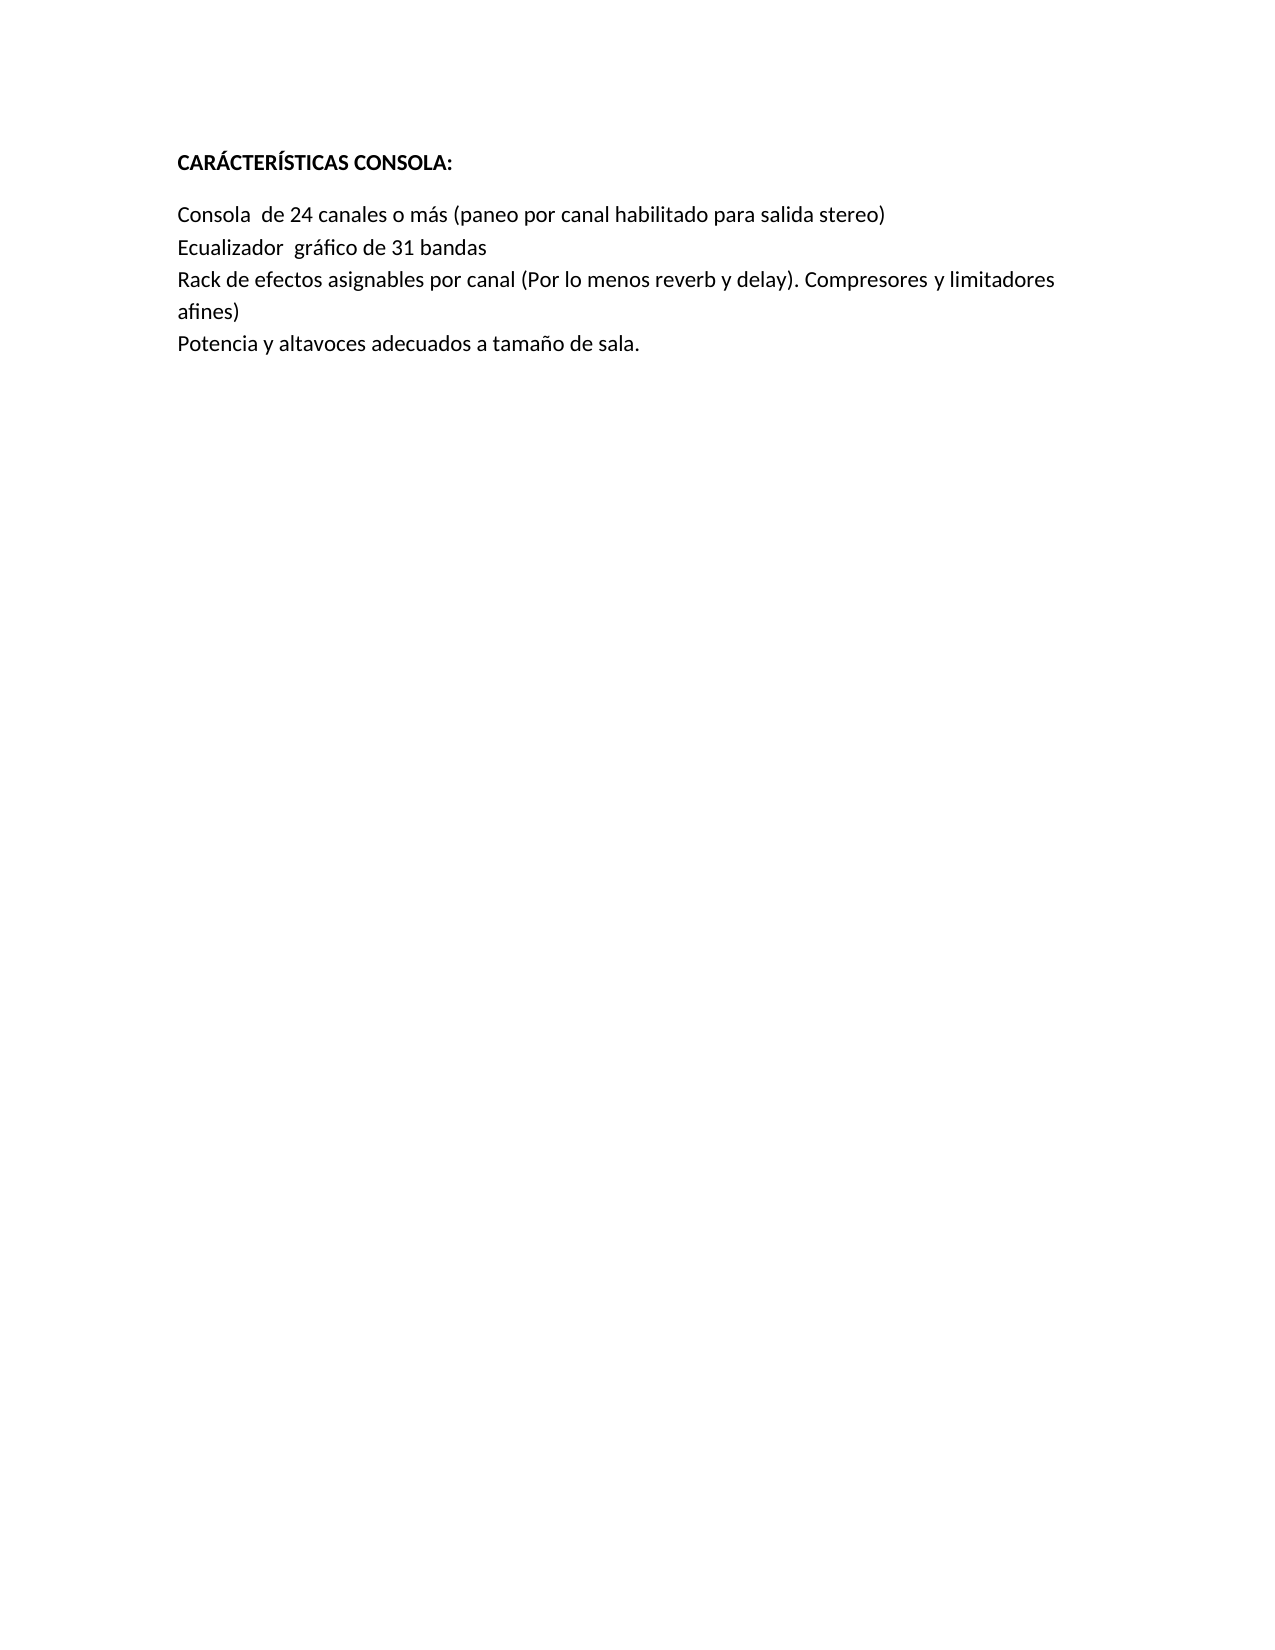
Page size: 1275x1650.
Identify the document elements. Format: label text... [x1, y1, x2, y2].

text Ecualizador gráfico de 31 bandas [177, 233, 1098, 261]
text Rack de efectos asignables por canal (Por lo menos reverb y delay). Compresores y limitadores afines) [177, 265, 1098, 325]
text Potencia y altavoces adecuados a tamaño de sala. [177, 329, 1098, 357]
text CARÁCTERÍSTICAS CONSOLA: [177, 148, 1098, 176]
text Consola de 24 canales o más (paneo por canal habilitado para salida stereo) [177, 201, 1098, 229]
